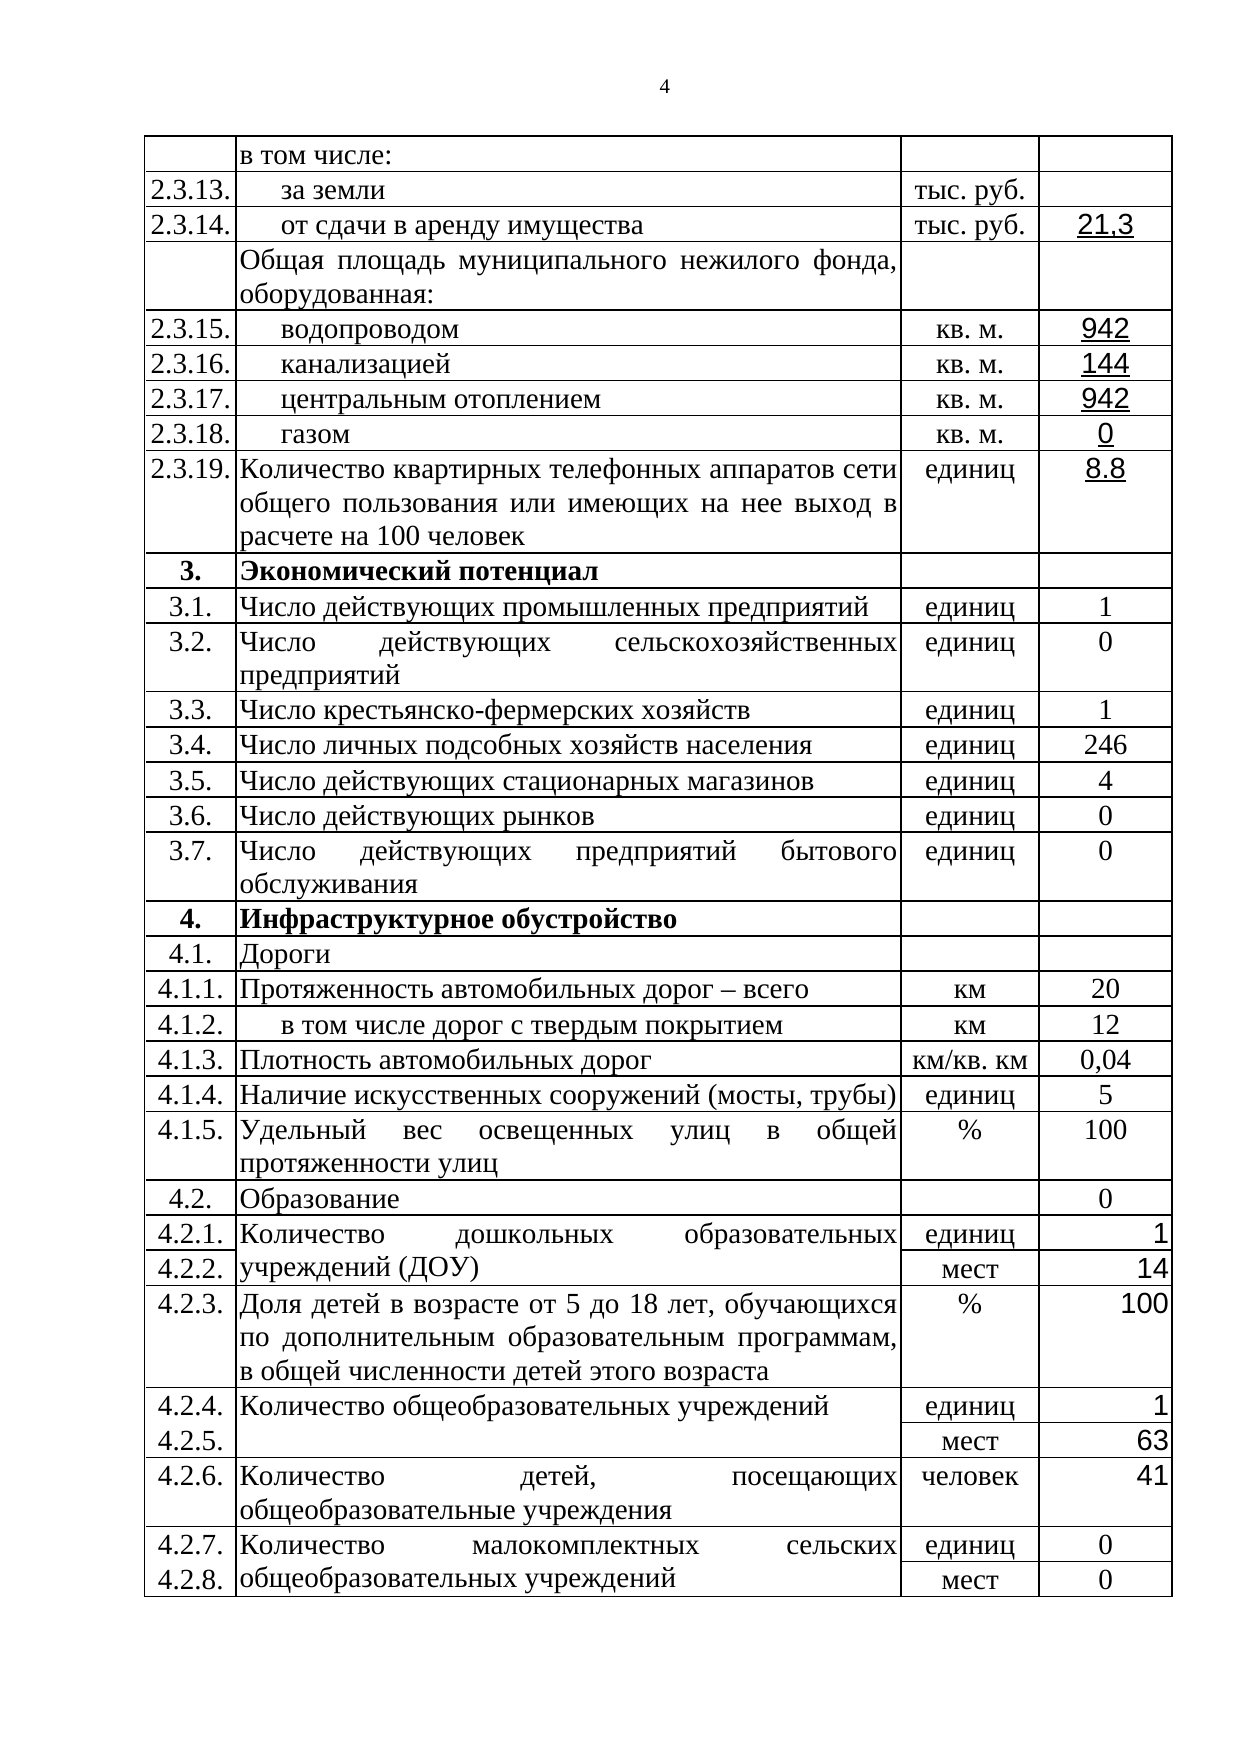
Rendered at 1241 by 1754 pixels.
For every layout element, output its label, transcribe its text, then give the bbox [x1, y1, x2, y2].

table_cell единиц [902, 1216, 1038, 1249]
table_cell [1040, 172, 1171, 206]
table_cell кв. м. [902, 346, 1038, 379]
table_cell 2.3.16. [145, 346, 235, 379]
table_cell кв. м. [902, 311, 1038, 344]
table_cell 0 [1040, 798, 1171, 831]
table_cell 0 [1040, 833, 1171, 900]
table_cell 4.2.4. [145, 1388, 235, 1422]
table_cell Общая площадь муниципального нежилого фонда, оборудованная: [237, 242, 900, 309]
table_cell 8.8 [1040, 451, 1171, 552]
table_cell Количество квартирных телефонных аппаратов сети общего пользования или имеющих на нее выход в расчете на 100 человек [237, 451, 900, 552]
table_cell [902, 137, 1038, 171]
table_cell 942 [1040, 381, 1171, 415]
table_cell Число действующих промышленных предприятий [237, 589, 900, 622]
table_cell в том числе дорог с твердым покрытием [237, 1007, 900, 1040]
table_cell [902, 554, 1038, 587]
table_cell 3.6. [145, 797, 235, 831]
table_cell мест [902, 1423, 1038, 1457]
table_cell 2.3.18. [145, 416, 235, 450]
table_cell тыс. руб. [902, 207, 1038, 241]
table_cell [902, 902, 1038, 935]
table_cell мест [902, 1562, 1038, 1596]
table_cell % [902, 1286, 1038, 1387]
table_cell единиц [902, 692, 1038, 726]
table_cell 0 [1040, 1527, 1171, 1561]
table_cell 0 [1040, 1562, 1171, 1596]
table_cell единиц [902, 624, 1038, 691]
table_cell Число действующих предприятий бытового обслуживания [237, 833, 900, 900]
table_cell км [902, 1007, 1038, 1040]
table_cell 4.2.6. [145, 1458, 235, 1526]
table_cell 4.2.1. [145, 1215, 235, 1249]
table_cell Число личных подсобных хозяйств населения [237, 728, 900, 761]
table_cell [902, 937, 1038, 970]
table_cell 4.1.2. [145, 1006, 235, 1040]
table_cell 63 [1040, 1423, 1171, 1457]
table_cell Число действующих рынков [237, 798, 900, 831]
table_cell 4.2.8. [145, 1561, 235, 1596]
table_cell канализацией [237, 346, 900, 379]
table_cell 246 [1040, 728, 1171, 761]
table_cell 20 [1040, 972, 1171, 1005]
table_cell 1 [1040, 1216, 1171, 1249]
table_cell Образование [237, 1181, 900, 1214]
table_cell кв. м. [902, 381, 1038, 415]
table_cell 3. [145, 553, 235, 587]
table_cell 144 [1040, 346, 1171, 379]
table_cell 4.1.3. [145, 1041, 235, 1075]
table_cell человек [902, 1458, 1038, 1526]
table_cell 942 [1040, 311, 1171, 344]
table_cell Количество малокомплектных сельских общеобразовательных учреждений [237, 1527, 900, 1596]
table_cell Число действующих стационарных магазинов [237, 763, 900, 796]
table_cell 2.3.13. [145, 172, 235, 206]
table_cell 21,3 [1040, 207, 1171, 241]
table_cell 100 [1040, 1112, 1171, 1179]
table_cell кв. м. [902, 416, 1038, 450]
table_cell газом [237, 416, 900, 450]
table_cell единиц [902, 798, 1038, 831]
table_cell за земли [237, 172, 900, 206]
table_cell Протяженность автомобильных дорог – всего [237, 972, 900, 1005]
table_cell 4.1. [145, 936, 235, 970]
table_cell 4.1.5. [145, 1112, 235, 1179]
table_cell от сдачи в аренду имущества [237, 207, 900, 241]
table_cell [145, 137, 235, 171]
table_cell Плотность автомобильных дорог [237, 1042, 900, 1075]
table_cell 0 [1040, 624, 1171, 691]
table_cell [1040, 902, 1171, 935]
table_cell 14 [1040, 1251, 1171, 1284]
table_cell км [902, 972, 1038, 1005]
table_cell единиц [902, 451, 1038, 552]
table_cell Количество общеобразовательных учреждений [237, 1388, 900, 1457]
table_cell 41 [1040, 1458, 1171, 1526]
table_cell [1040, 937, 1171, 970]
table_cell единиц [902, 1077, 1038, 1111]
table_cell 2.3.19. [145, 451, 235, 552]
table_cell 0 [1040, 1181, 1171, 1214]
table_cell единиц [902, 1388, 1038, 1422]
table_cell Число крестьянско-фермерских хозяйств [237, 692, 900, 726]
table_cell мест [902, 1251, 1038, 1284]
table_cell [145, 242, 235, 309]
table_cell 3.3. [145, 692, 235, 726]
table_cell Наличие искусственных сооружений (мосты, трубы) [237, 1077, 900, 1111]
table_cell Количество детей, посещающих общеобразовательные учреждения [237, 1458, 900, 1526]
table_cell [902, 1181, 1038, 1214]
table_cell единиц [902, 1527, 1038, 1561]
table_cell Число действующих сельскохозяйственных предприятий [237, 624, 900, 691]
table_cell единиц [902, 833, 1038, 900]
table_cell водопроводом [237, 311, 900, 344]
table_cell % [902, 1112, 1038, 1179]
table_cell центральным отоплением [237, 381, 900, 415]
table_cell Доля детей в возрасте от 5 до 18 лет, обучающихся по дополнительным образовательным программам, в общей численности детей этого возраста [237, 1286, 900, 1387]
table_cell Экономический потенциал [237, 554, 900, 587]
table_cell [1040, 137, 1171, 171]
table_cell единиц [902, 763, 1038, 796]
table_cell 0,04 [1040, 1042, 1171, 1075]
table_cell 4.2.3. [145, 1286, 235, 1387]
table_cell [1040, 242, 1171, 309]
table_cell единиц [902, 589, 1038, 622]
table_cell единиц [902, 728, 1038, 761]
table_cell 2.3.14. [145, 207, 235, 241]
table_cell км/кв. км [902, 1042, 1038, 1075]
table_cell 5 [1040, 1077, 1171, 1111]
table_cell 4.2. [145, 1180, 235, 1214]
table_cell 4.2.7. [145, 1527, 235, 1561]
table_cell 1 [1040, 589, 1171, 622]
table_cell 2.3.15. [145, 310, 235, 344]
table_cell 4 [1040, 763, 1171, 796]
table_cell 3.4. [145, 727, 235, 761]
table_cell 4. [145, 901, 235, 935]
table_cell Удельный вес освещенных улиц в общей протяженности улиц [237, 1112, 900, 1179]
table_cell 3.7. [145, 832, 235, 900]
table_cell 12 [1040, 1007, 1171, 1040]
table_cell 3.5. [145, 762, 235, 796]
table_cell 4.2.2. [145, 1250, 235, 1284]
table_cell тыс. руб. [902, 172, 1038, 206]
table_cell Дороги [237, 937, 900, 970]
table_cell в том числе: [237, 137, 900, 171]
table_cell Количество дошкольных образовательных учреждений (ДОУ) [237, 1216, 900, 1284]
table_cell 4.2.5. [145, 1422, 235, 1457]
table_cell 1 [1040, 1388, 1171, 1422]
table_cell 100 [1040, 1286, 1171, 1387]
table_cell 1 [1040, 692, 1171, 726]
table_cell 2.3.17. [145, 381, 235, 415]
table_cell 4.1.1. [145, 971, 235, 1005]
table_cell 3.2. [145, 623, 235, 691]
table_cell [902, 242, 1038, 309]
table_cell [1040, 554, 1171, 587]
table_cell 0 [1040, 416, 1171, 450]
table_cell 4.1.4. [145, 1076, 235, 1111]
table_cell 3.1. [145, 588, 235, 622]
table_cell Инфраструктурное обустройство [237, 902, 900, 935]
